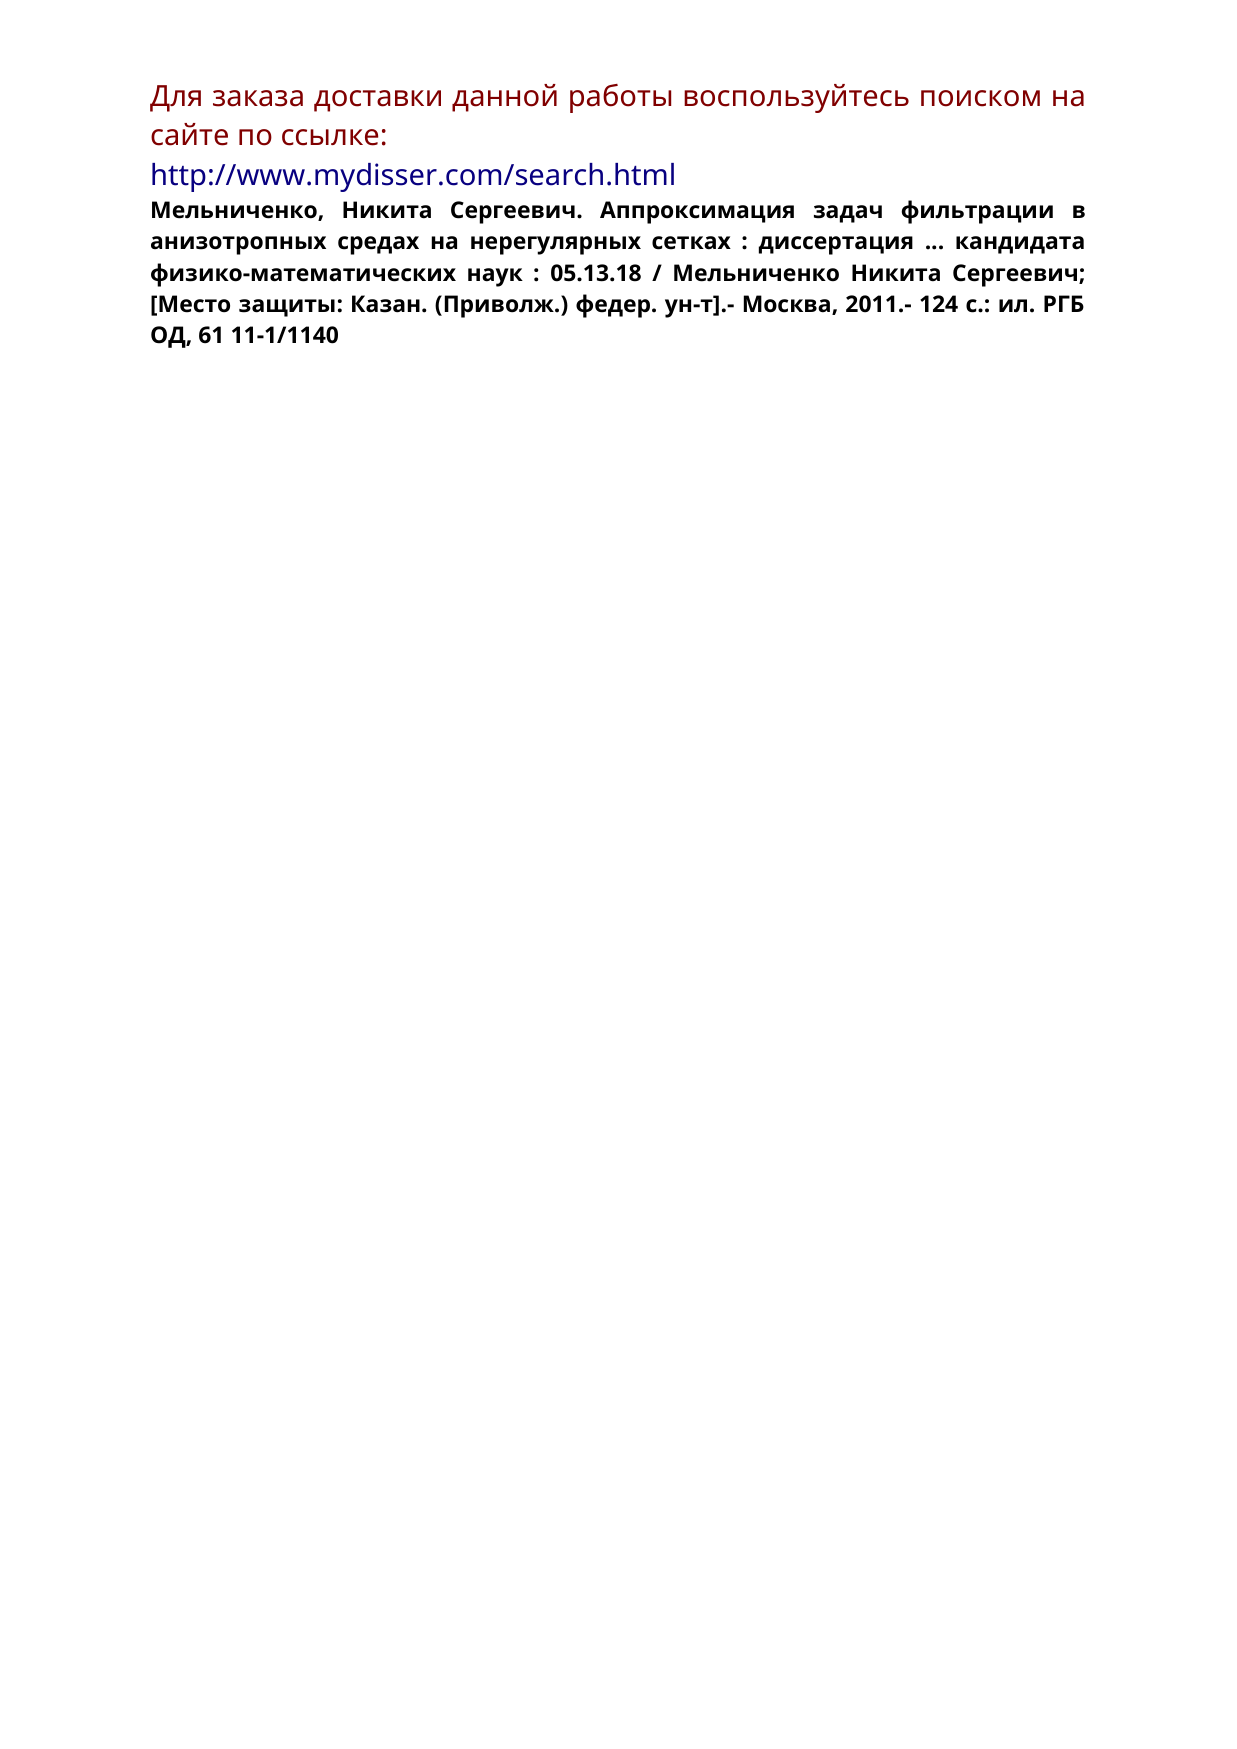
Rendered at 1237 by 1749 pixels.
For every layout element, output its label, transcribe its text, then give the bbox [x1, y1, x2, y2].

text Мельниченко, Никита Сергеевич. Аппроксимация задач фильтрации в анизотропных средах на нерегулярных сетках : диссертация ... кандидата физико-математических наук : 05.13.18 / Мельниченко Никита Сергеевич; [Место защиты: Казан. (Приволж.) федер. ун-т].- Москва, 2011.- 124 с.: ил. РГБ ОД, 61 11-1/1140 [150, 194, 1086, 350]
